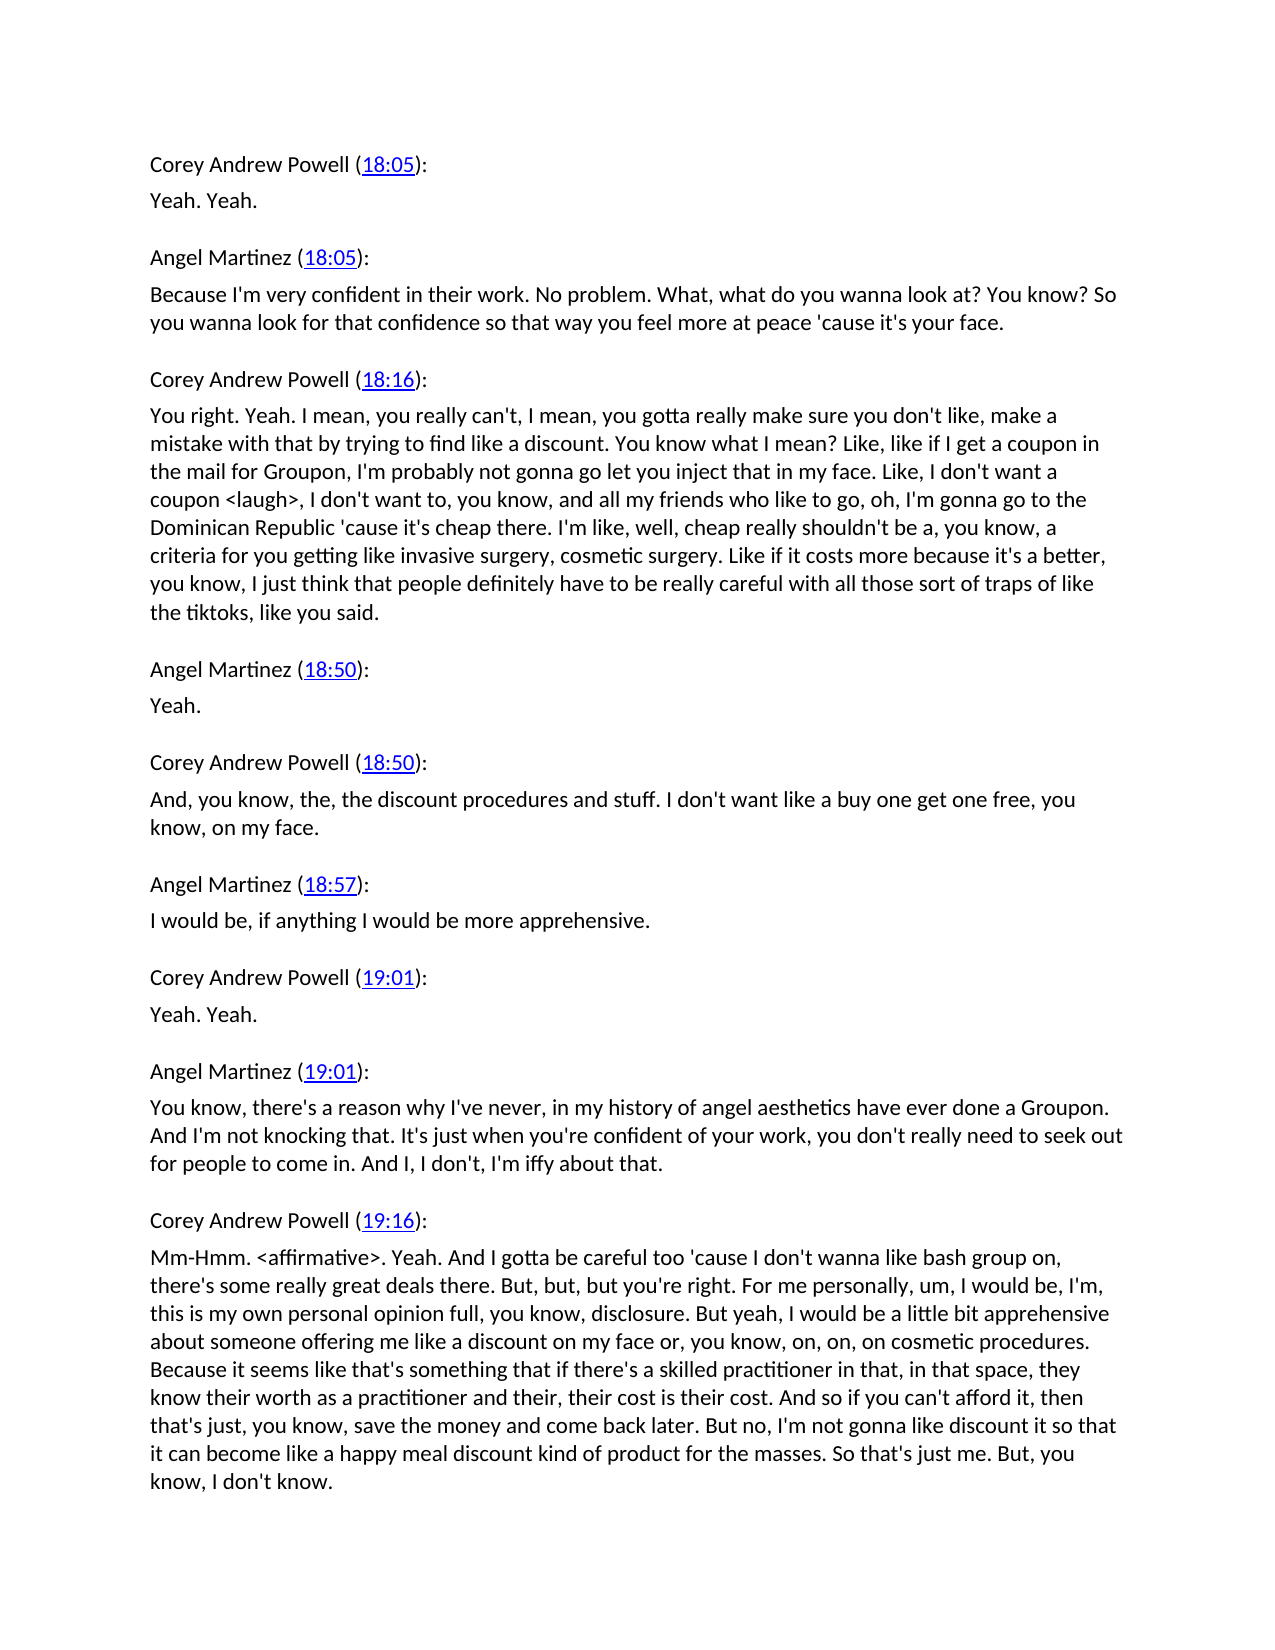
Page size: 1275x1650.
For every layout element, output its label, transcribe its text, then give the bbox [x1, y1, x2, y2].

text I would be, if anything I would be more apprehensive. [150, 906, 1125, 934]
text Yeah. Yeah. [150, 1000, 1125, 1028]
text Corey Andrew Powell (18:50): [150, 748, 1125, 776]
text Corey Andrew Powell (19:01): [150, 963, 1125, 991]
text Angel Martinez (18:57): [150, 870, 1125, 898]
text You know, there's a reason why I've never, in my history of angel aesthetics have ever done a Groupon. And I'm not knocking that. It's just when you're confident of your work, you don't really need to seek out for people to come in. And I, I don't, I'm iffy about that. [150, 1093, 1125, 1177]
text Angel Martinez (18:50): [150, 655, 1125, 683]
text You right. Yeah. I mean, you really can't, I mean, you gotta really make sure you don't like, make a mistake with that by trying to find like a discount. You know what I mean? Like, like if I get a coupon in the mail for Groupon, I'm probably not gonna go let you inject that in my face. Like, I don't want a coupon <laugh>, I don't want to, you know, and all my friends who like to go, oh, I'm gonna go to the Dominican Republic 'cause it's cheap there. I'm like, well, cheap really shouldn't be a, you know, a criteria for you getting like invasive surgery, cosmetic surgery. Like if it costs more because it's a better, you know, I just think that people definitely have to be really careful with all those sort of traps of like the tiktoks, like you said. [150, 401, 1125, 626]
text Yeah. [150, 691, 1125, 719]
text Angel Martinez (19:01): [150, 1057, 1125, 1085]
text Corey Andrew Powell (18:16): [150, 365, 1125, 393]
text Mm-Hmm. <affirmative>. Yeah. And I gotta be careful too 'cause I don't wanna like bash group on, there's some really great deals there. But, but, but you're right. For me personally, um, I would be, I'm, this is my own personal opinion full, you know, disclosure. But yeah, I would be a little bit apprehensive about someone offering me like a discount on my face or, you know, on, on, on cosmetic procedures. Because it seems like that's something that if there's a skilled practitioner in that, in that space, they know their worth as a practitioner and their, their cost is their cost. And so if you can't afford it, then that's just, you know, save the money and come back later. But no, I'm not gonna like discount it so that it can become like a happy meal discount kind of product for the masses. So that's just me. But, you know, I don't know. [150, 1243, 1125, 1495]
text Corey Andrew Powell (18:05): [150, 150, 1125, 178]
text Corey Andrew Powell (19:16): [150, 1207, 1125, 1234]
text Angel Martinez (18:05): [150, 243, 1125, 272]
text Because I'm very confident in their work. No problem. What, what do you wanna look at? You know? So you wanna look for that confidence so that way you feel more at peace 'cause it's your face. [150, 280, 1125, 336]
text Yeah. Yeah. [150, 186, 1125, 214]
text And, you know, the, the discount procedures and stuff. I don't want like a buy one get one free, you know, on my face. [150, 785, 1125, 841]
